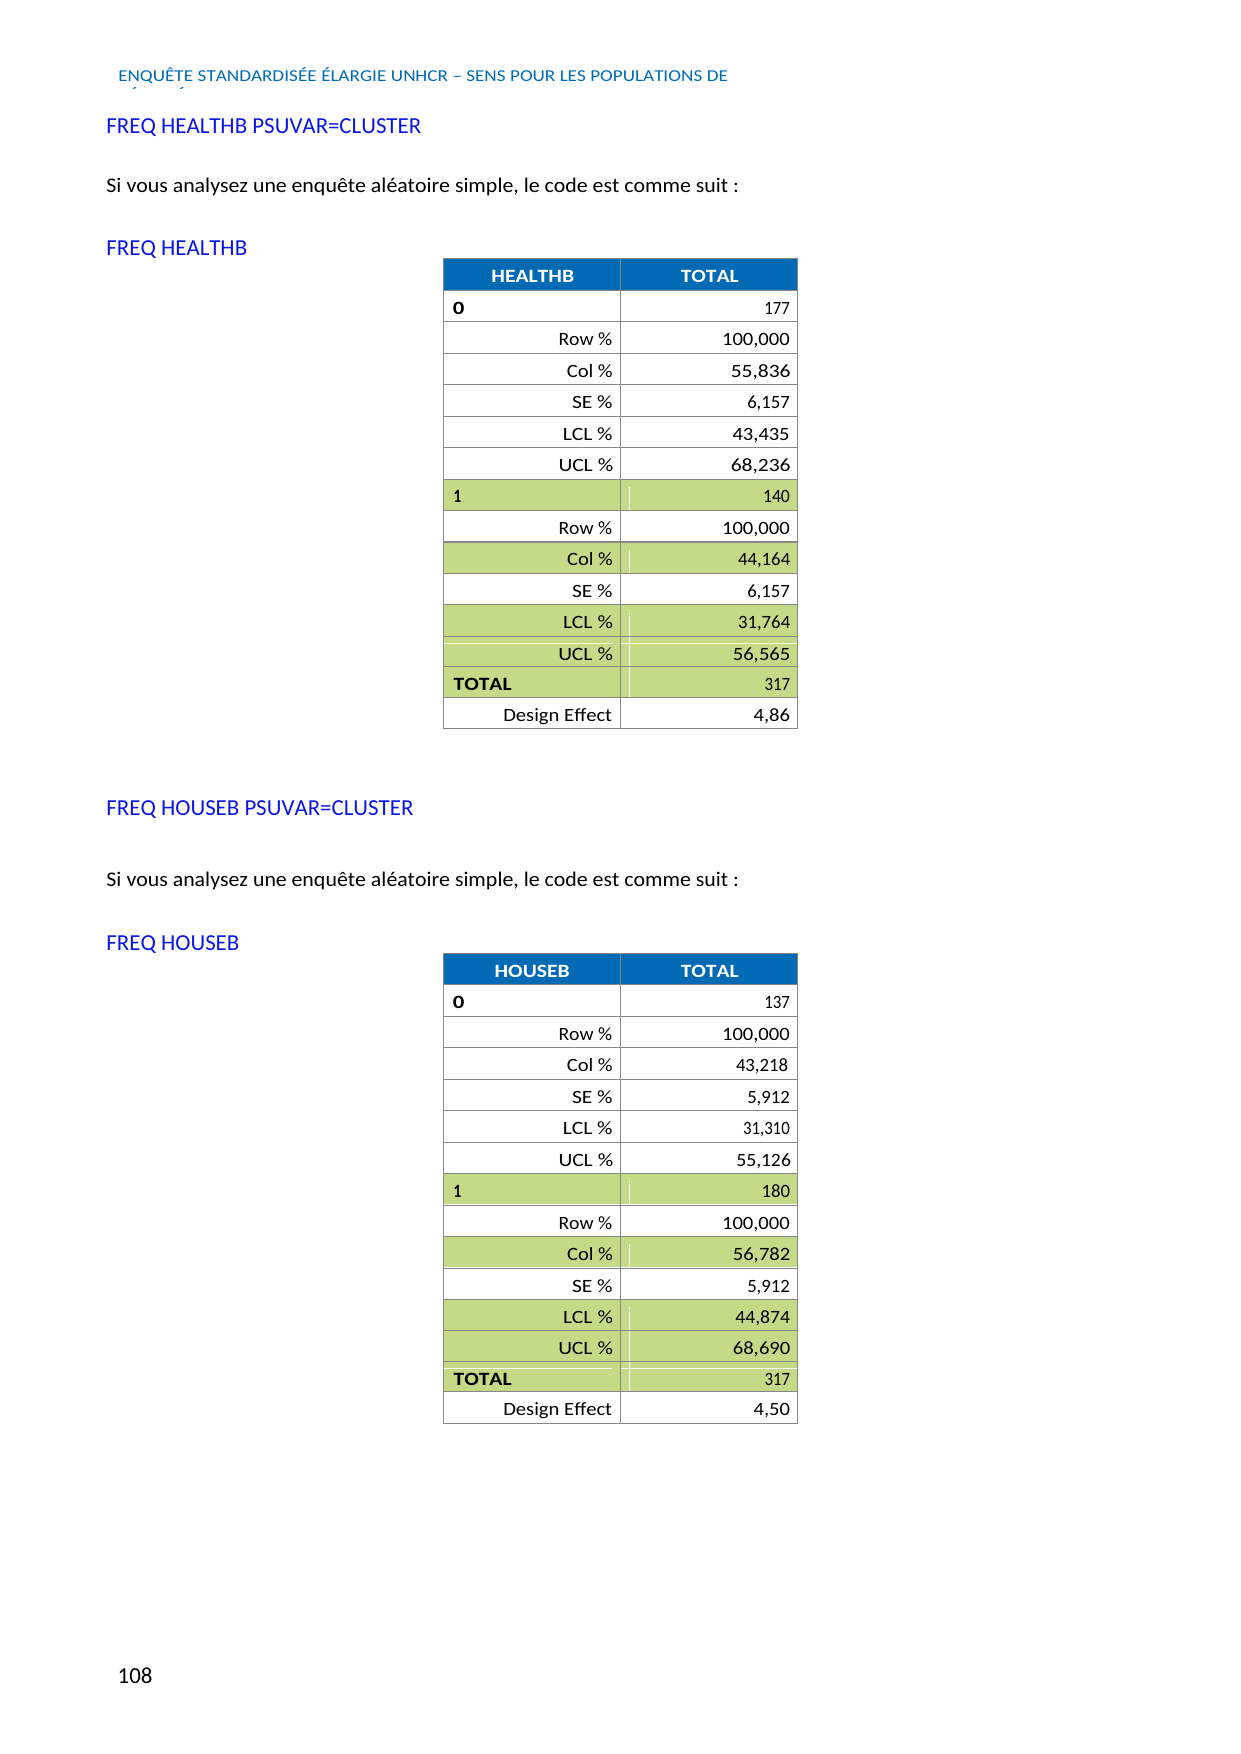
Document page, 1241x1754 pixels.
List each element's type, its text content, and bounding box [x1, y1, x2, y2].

text FREQ HEALTHB PSUVAR=CLUSTER [106, 111, 1201, 139]
text Si vous analysez une enquête aléatoire simple, le code est comme suit : FREQ HOUSEB [106, 866, 769, 956]
text FREQ HOUSEB PSUVAR=CLUSTER [106, 793, 1201, 821]
text Si vous analysez une enquête aléatoire simple, le code est comme suit : FREQ HEALTHB [106, 172, 769, 261]
